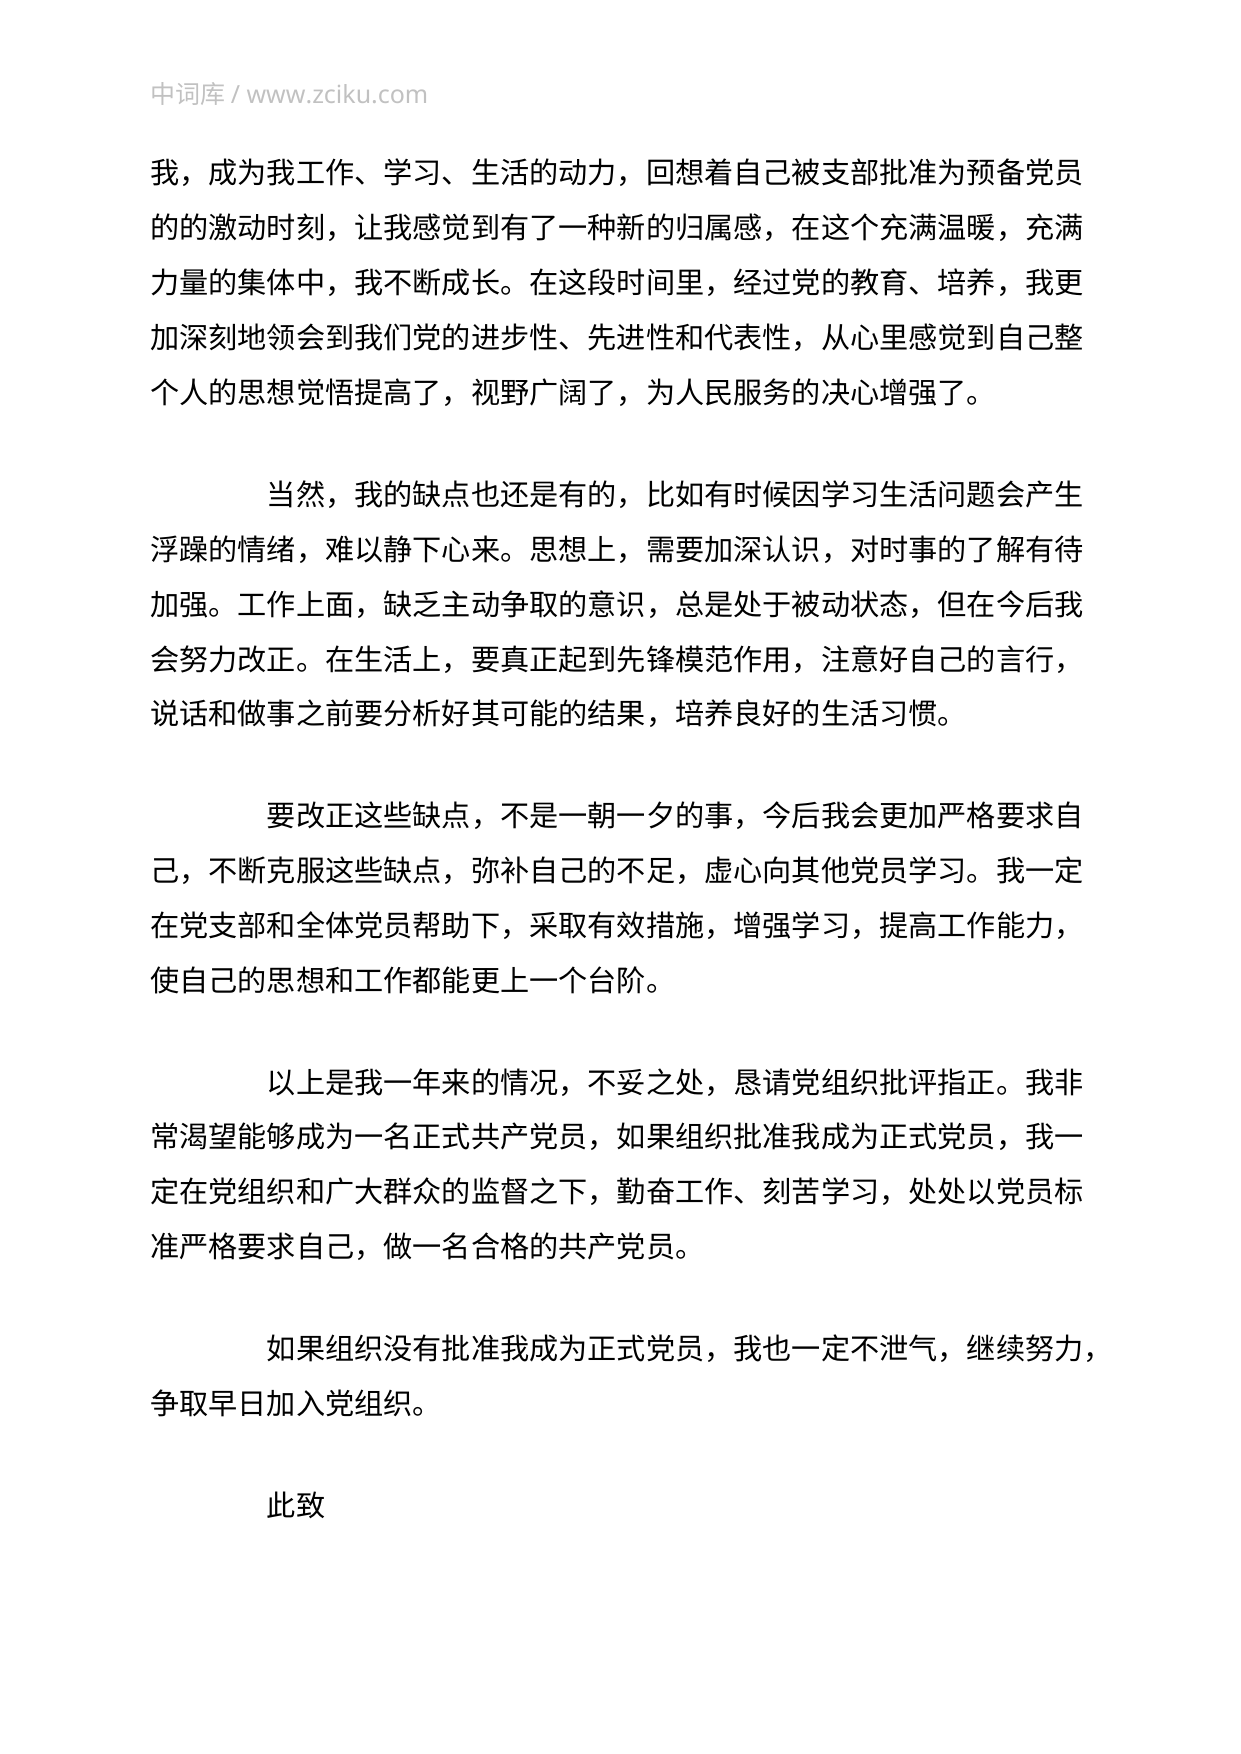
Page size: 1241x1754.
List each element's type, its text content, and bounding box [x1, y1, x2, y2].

text 要改正这些缺点，不是一朝一夕的事，今后我会更加严格要求自己，不断克服这些缺点，弥补自己的不足，虚心向其他党员学习。我一定在党支部和全体党员帮助下，采取有效措施，增强学习，提高工作能力，使自己的思想和工作都能更上一个台阶。 [150, 793, 1090, 1000]
text 以上是我一年来的情况，不妥之处，恳请党组织批评指正。我非常渴望能够成为一名正式共产党员，如果组织批准我成为正式党员，我一定在党组织和广大群众的监督之下，勤奋工作、刻苦学习，处处以党员标准严格要求自己，做一名合格的共产党员。 [150, 1059, 1090, 1266]
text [150, 150, 1090, 412]
text 当然，我的缺点也还是有的，比如有时候因学习生活问题会产生浮躁的情绪，难以静下心来。思想上，需要加深认识，对时事的了解有待加强。工作上面，缺乏主动争取的意识，总是处于被动状态，但在今后我会努力改正。在生活上，要真正起到先锋模范作用，注意好自己的言行，说话和做事之前要分析好其可能的结果，培养良好的生活习惯。 [150, 471, 1090, 733]
text 如果组织没有批准我成为正式党员，我也一定不泄气，继续努力，争取早日加入党组织。 [150, 1326, 1090, 1423]
text 此致 [150, 1482, 1090, 1524]
